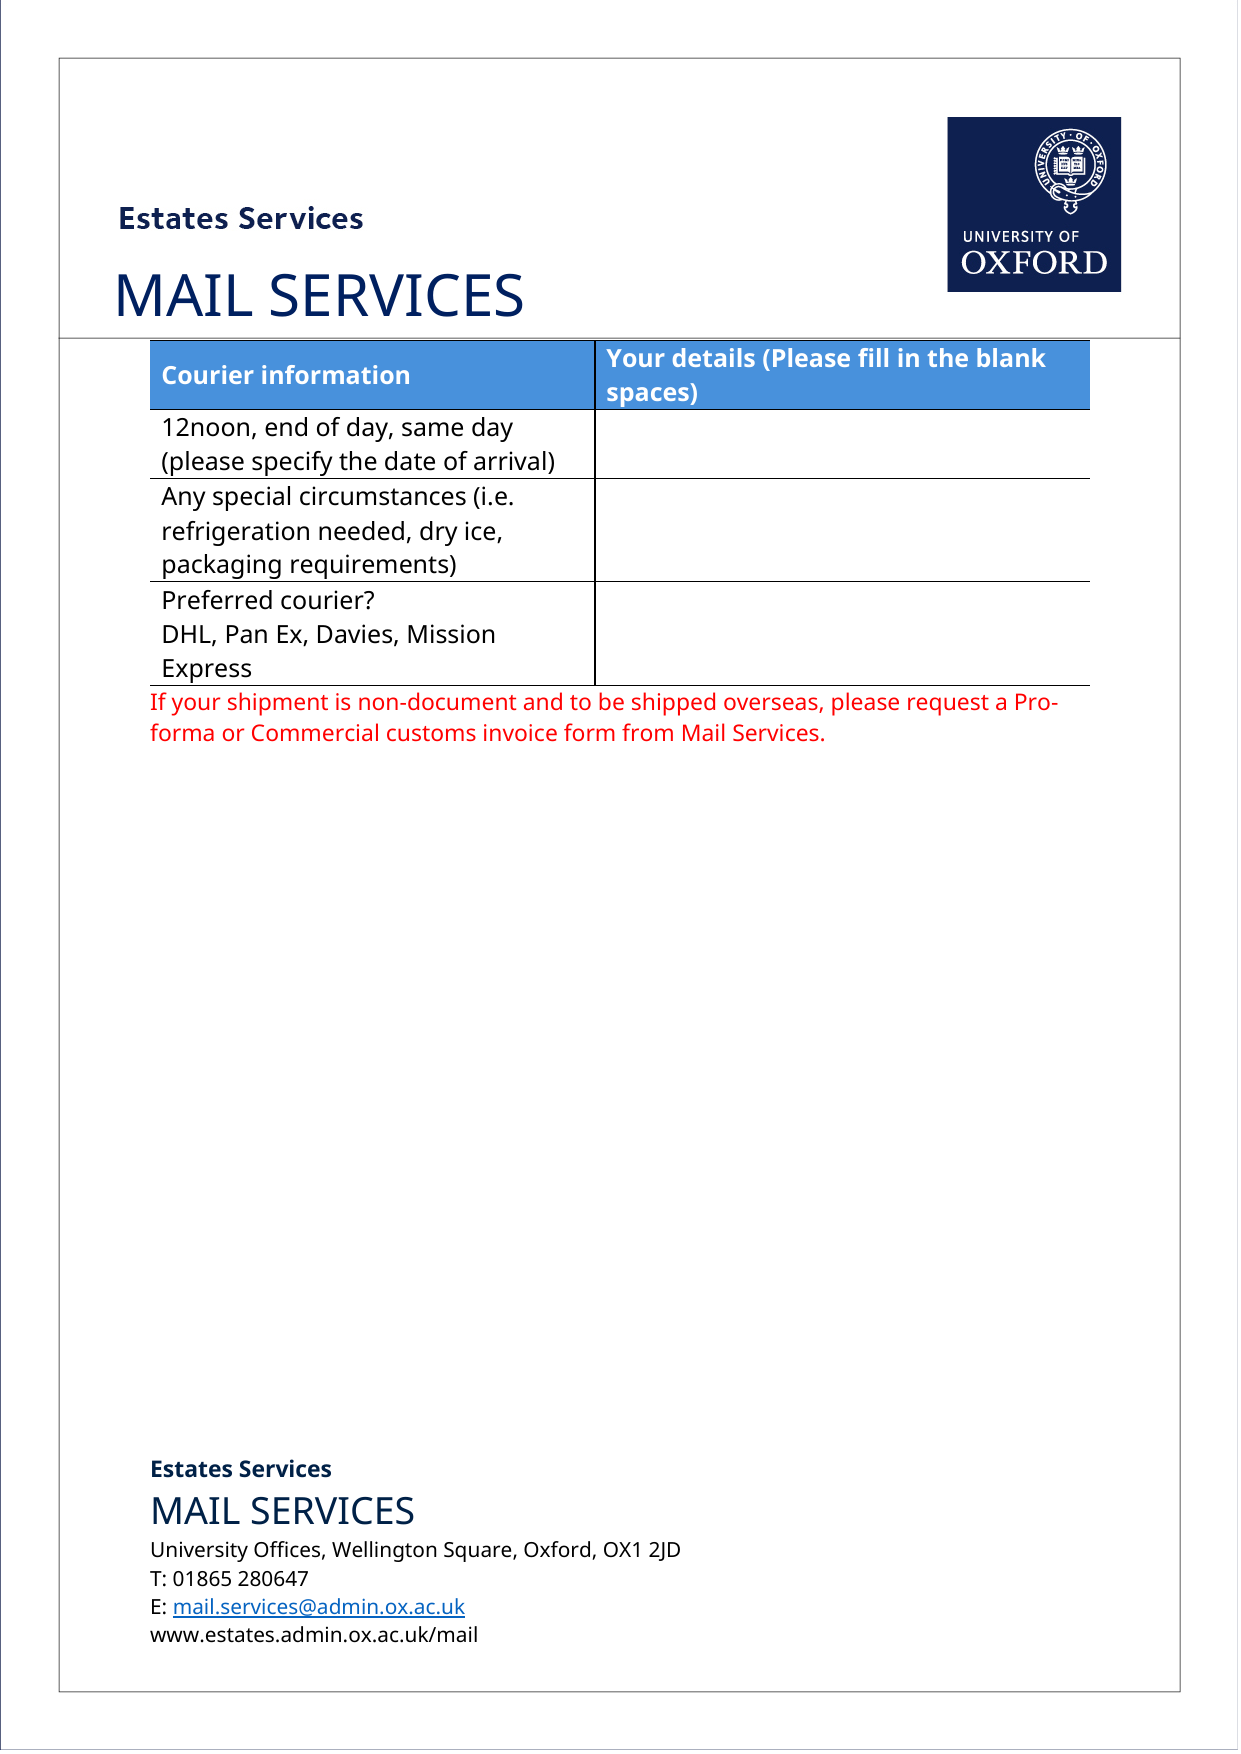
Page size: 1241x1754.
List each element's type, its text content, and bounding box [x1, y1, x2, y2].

table_cell [596, 410, 1090, 478]
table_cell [150, 410, 594, 478]
table_header Your details (Please fill in the blank spaces) [596, 341, 1090, 409]
table_cell Any special circumstances (i.e. refrigeration needed, dry ice, packaging requirements) [150, 479, 594, 581]
text If your shipment is non-document and to be shipped overseas, please request a Pro-forma or Commercial customs invoice form from Mail Services. [150, 686, 1090, 748]
table_cell Preferred courier? DHL, Pan Ex, Davies, Mission Express [150, 582, 594, 684]
picture [0, 0, 1238, 1750]
table_cell [596, 582, 1090, 684]
table_header Courier information [150, 341, 594, 409]
table_cell [596, 479, 1090, 581]
